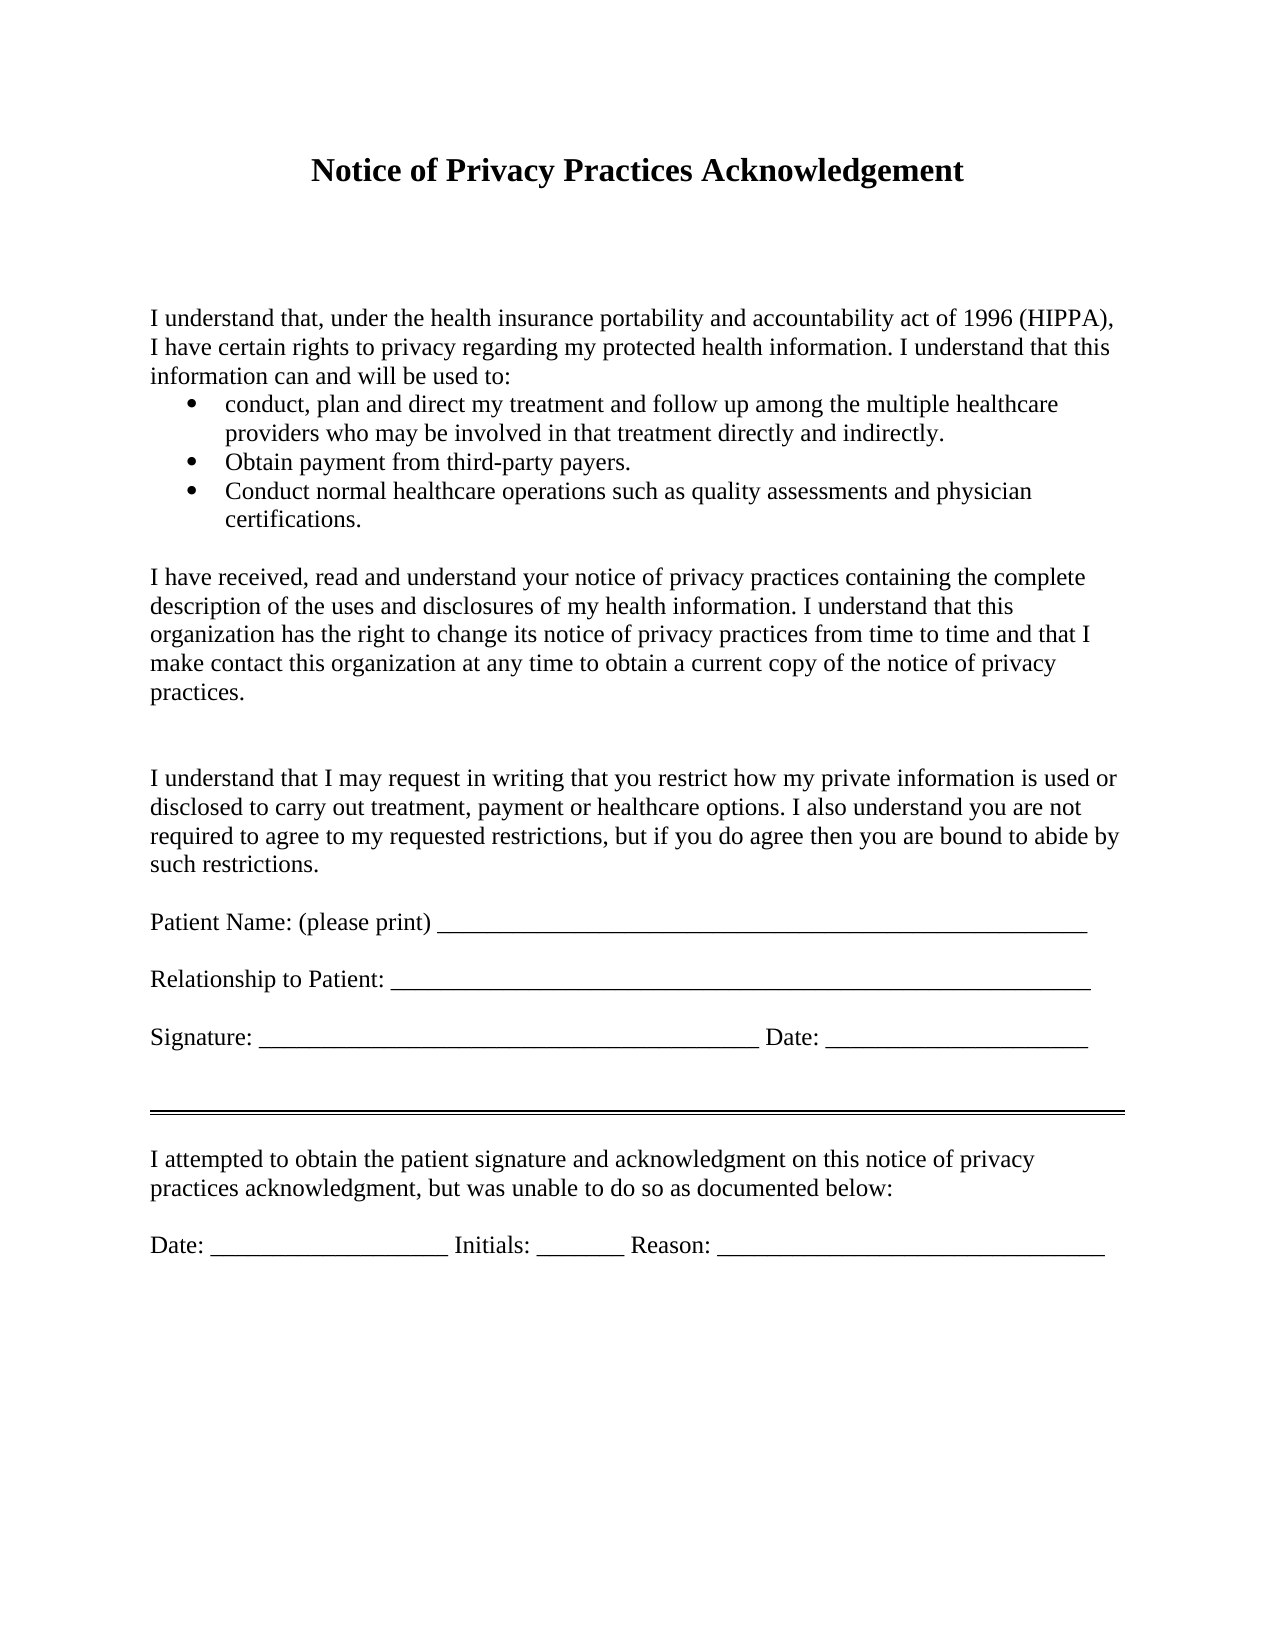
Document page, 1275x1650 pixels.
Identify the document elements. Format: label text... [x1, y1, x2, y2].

list conduct, plan and direct my treatment and follow up among the multiple healthcare providers who may be involved in that treatment directly and indirectly. [187, 389, 1125, 447]
text I understand that I may request in writing that you restrict how my private information is used or disclosed to carry out treatment, payment or healthcare options. I also understand you are not required to agree to my requested restrictions, but if you do agree then you are bound to abide by such restrictions. [150, 763, 1125, 878]
text Notice of Privacy Practices Acknowledgement [150, 150, 1125, 188]
text I have received, read and understand your notice of privacy practices containing the complete description of the uses and disclosures of my health information. I understand that this organization has the right to change its notice of privacy practices from time to time and that I make contact this organization at any time to obtain a current copy of the notice of privacy practices. [150, 562, 1125, 706]
list Obtain payment from third-party payers. [187, 447, 1125, 476]
text Date: ___________________ Initials: _______ Reason: _______________________________ [150, 1230, 1125, 1259]
text Patient Name: (please print) ____________________________________________________ [150, 907, 1125, 936]
text I attempted to obtain the patient signature and acknowledgment on this notice of privacy practices acknowledgment, but was unable to do so as documented below: [150, 1144, 1125, 1201]
list Conduct normal healthcare operations such as quality assessments and physician certifications. [187, 476, 1125, 533]
text Relationship to Patient: ________________________________________________________ [150, 964, 1125, 993]
text Signature: ________________________________________ Date: _____________________ [150, 1022, 1125, 1051]
text I understand that, under the health insurance portability and accountability act of 1996 (HIPPA), I have certain rights to privacy regarding my protected health information. I understand that this information can and will be used to: [150, 303, 1125, 389]
